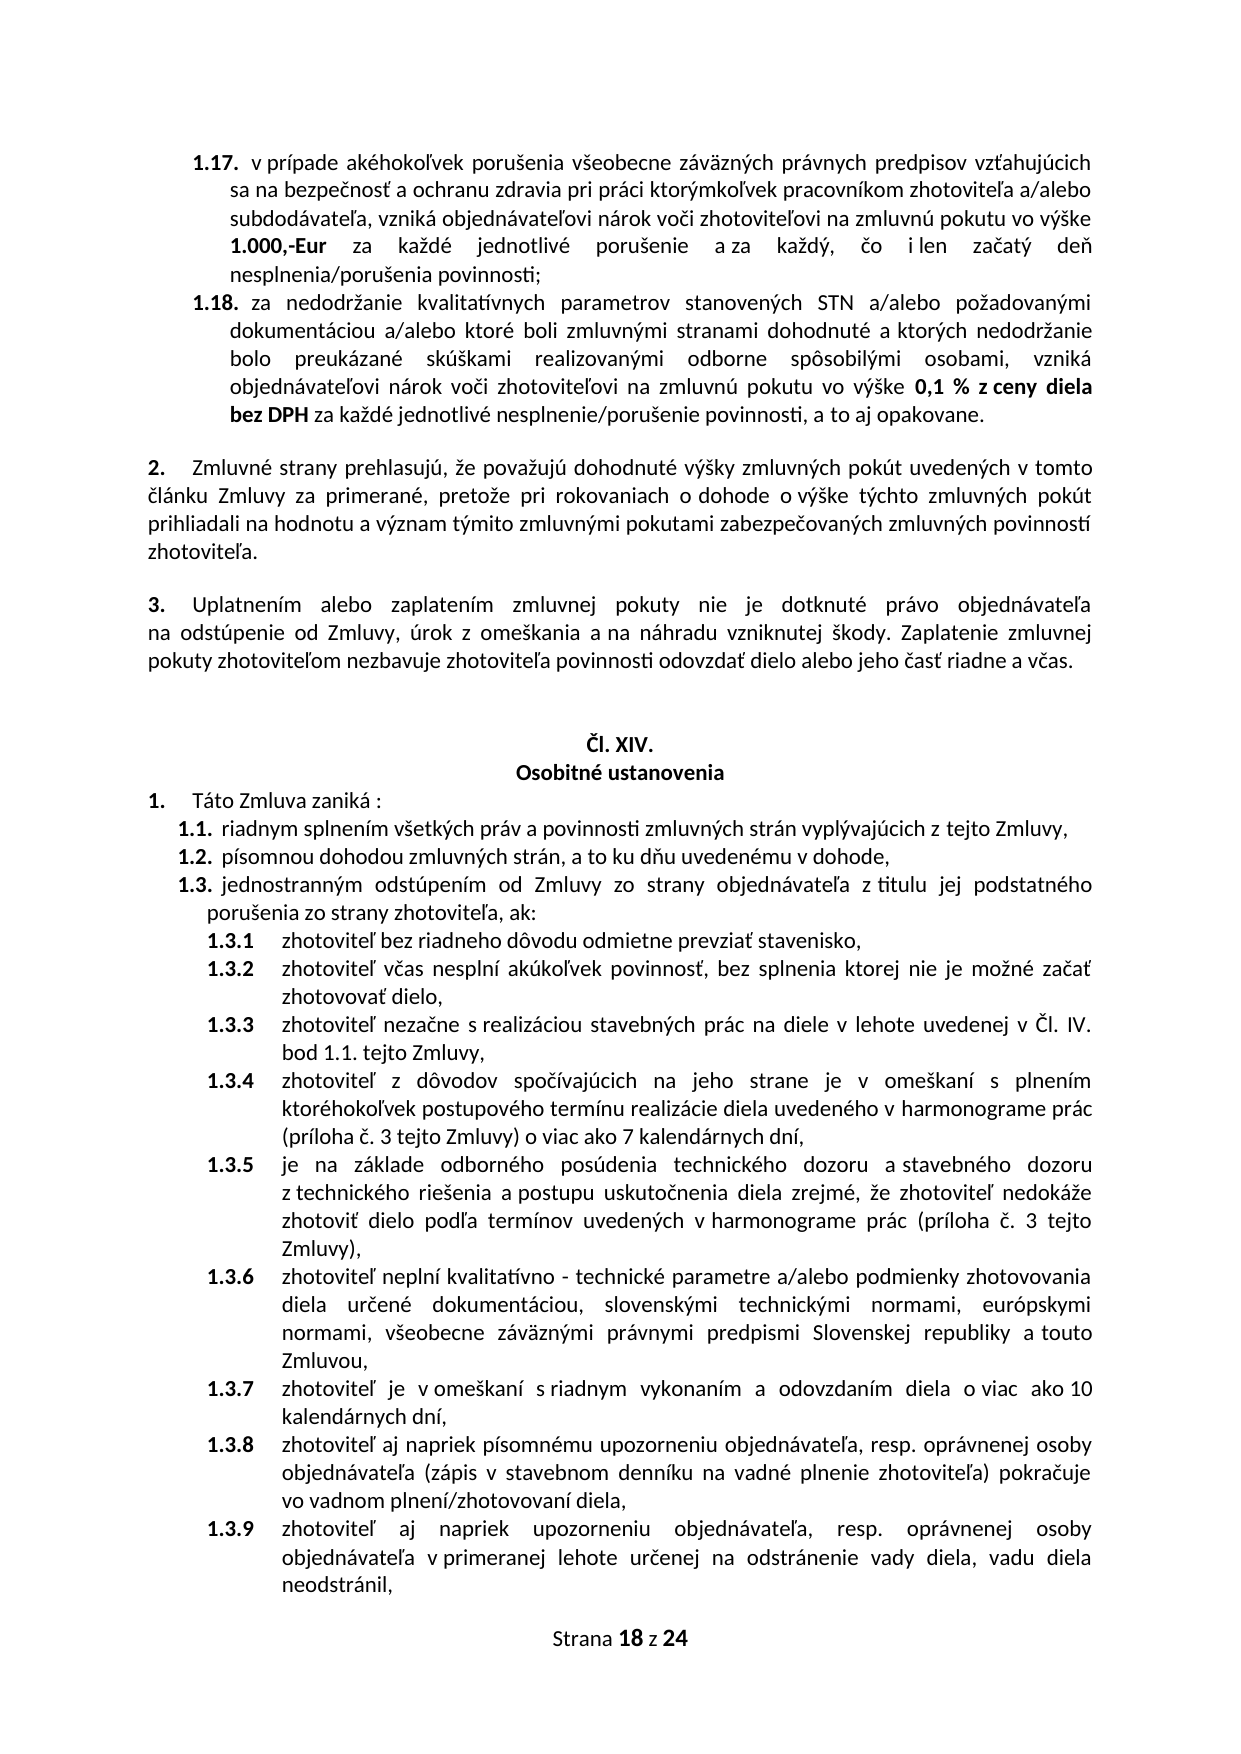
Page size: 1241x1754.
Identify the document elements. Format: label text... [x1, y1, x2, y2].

list jednostranným odstúpením od Zmluvy zo strany objednávateľa z titulu jej podstatného porušenia zo strany zhotoviteľa, ak: [177, 870, 1093, 926]
list zhotoviteľ včas nesplní akúkoľvek povinnosť, bez splnenia ktorej nie je možné začať zhotovovať dielo, [207, 954, 1093, 1010]
list zhotoviteľ je v omeškaní s riadnym vykonaním a odovzdaním diela o viac ako 10 kalendárnych dní, [207, 1374, 1093, 1431]
list zhotoviteľ bez riadneho dôvodu odmietne prevziať stavenisko, [207, 926, 1093, 954]
list za nedodržanie kvalitatívnych parametrov stanovených STN a/alebo požadovanými dokumentáciou a/alebo ktoré boli zmluvnými stranami dohodnuté a ktorých nedodržanie bolo preukázané skúškami realizovanými odborne spôsobilými osobami, vzniká objednávateľovi nárok voči zhotoviteľovi na zmluvnú pokutu vo výške 0,1 % z ceny diela bez DPH za každé jednotlivé nesplnenie/porušenie povinnosti, a to aj opakovane. [192, 288, 1093, 428]
list zhotoviteľ aj napriek písomnému upozorneniu objednávateľa, resp. oprávnenej osoby objednávateľa (zápis v stavebnom denníku na vadné plnenie zhotoviteľa) pokračuje vo vadnom plnení/zhotovovaní diela, [207, 1431, 1093, 1514]
list v prípade akéhokoľvek porušenia všeobecne záväzných právnych predpisov vzťahujúcich sa na bezpečnosť a ochranu zdravia pri práci ktorýmkoľvek pracovníkom zhotoviteľa a/alebo subdodávateľa, vzniká objednávateľovi nárok voči zhotoviteľovi na zmluvnú pokutu vo výške 1.000,-Eur za každé jednotlivé porušenie a za každý, čo i len začatý deň nesplnenia/porušenia povinnosti; [192, 148, 1093, 288]
list riadnym splnením všetkých práv a povinnosti zmluvných strán vyplývajúcich z tejto Zmluvy, [177, 814, 1093, 842]
list je na základe odborného posúdenia technického dozoru a stavebného dozoru z technického riešenia a postupu uskutočnenia diela zrejmé, že zhotoviteľ nedokáže zhotoviť dielo podľa termínov uvedených v harmonograme prác (príloha č. 3 tejto Zmluvy), [207, 1150, 1093, 1262]
text Osobitné ustanovenia [148, 758, 1093, 786]
list Zmluvné strany prehlasujú, že považujú dohodnuté výšky zmluvných pokút uvedených v tomto článku Zmluvy za primerané, pretože pri rokovaniach o dohode o výške týchto zmluvných pokút prihliadali na hodnotu a význam týmito zmluvnými pokutami zabezpečovaných zmluvných povinností zhotoviteľa. [148, 453, 1093, 565]
list zhotoviteľ neplní kvalitatívno - technické parametre a/alebo podmienky zhotovovania diela určené dokumentáciou, slovenskými technickými normami, európskymi normami, všeobecne záväznými právnymi predpismi Slovenskej republiky a touto Zmluvou, [207, 1262, 1093, 1374]
text Čl. XIV. [148, 730, 1093, 758]
list Uplatnením alebo zaplatením zmluvnej pokuty nie je dotknuté právo objednávateľa na odstúpenie od Zmluvy, úrok z omeškania a na náhradu vzniknutej škody. Zaplatenie zmluvnej pokuty zhotoviteľom nezbavuje zhotoviteľa povinnosti odovzdať dielo alebo jeho časť riadne a včas. [148, 590, 1093, 674]
list písomnou dohodou zmluvných strán, a to ku dňu uvedenému v dohode, [177, 842, 1093, 870]
list zhotoviteľ z dôvodov spočívajúcich na jeho strane je v omeškaní s plnením ktoréhokoľvek postupového termínu realizácie diela uvedeného v harmonograme prác (príloha č. 3 tejto Zmluvy) o viac ako 7 kalendárnych dní, [207, 1066, 1093, 1150]
list Táto Zmluva zaniká : [148, 786, 1093, 814]
list zhotoviteľ nezačne s realizáciou stavebných prác na diele v lehote uvedenej v Čl. IV. bod 1.1. tejto Zmluvy, [207, 1010, 1093, 1066]
list zhotoviteľ aj napriek upozorneniu objednávateľa, resp. oprávnenej osoby objednávateľa v primeranej lehote určenej na odstránenie vady diela, vadu diela neodstránil, [207, 1514, 1093, 1599]
